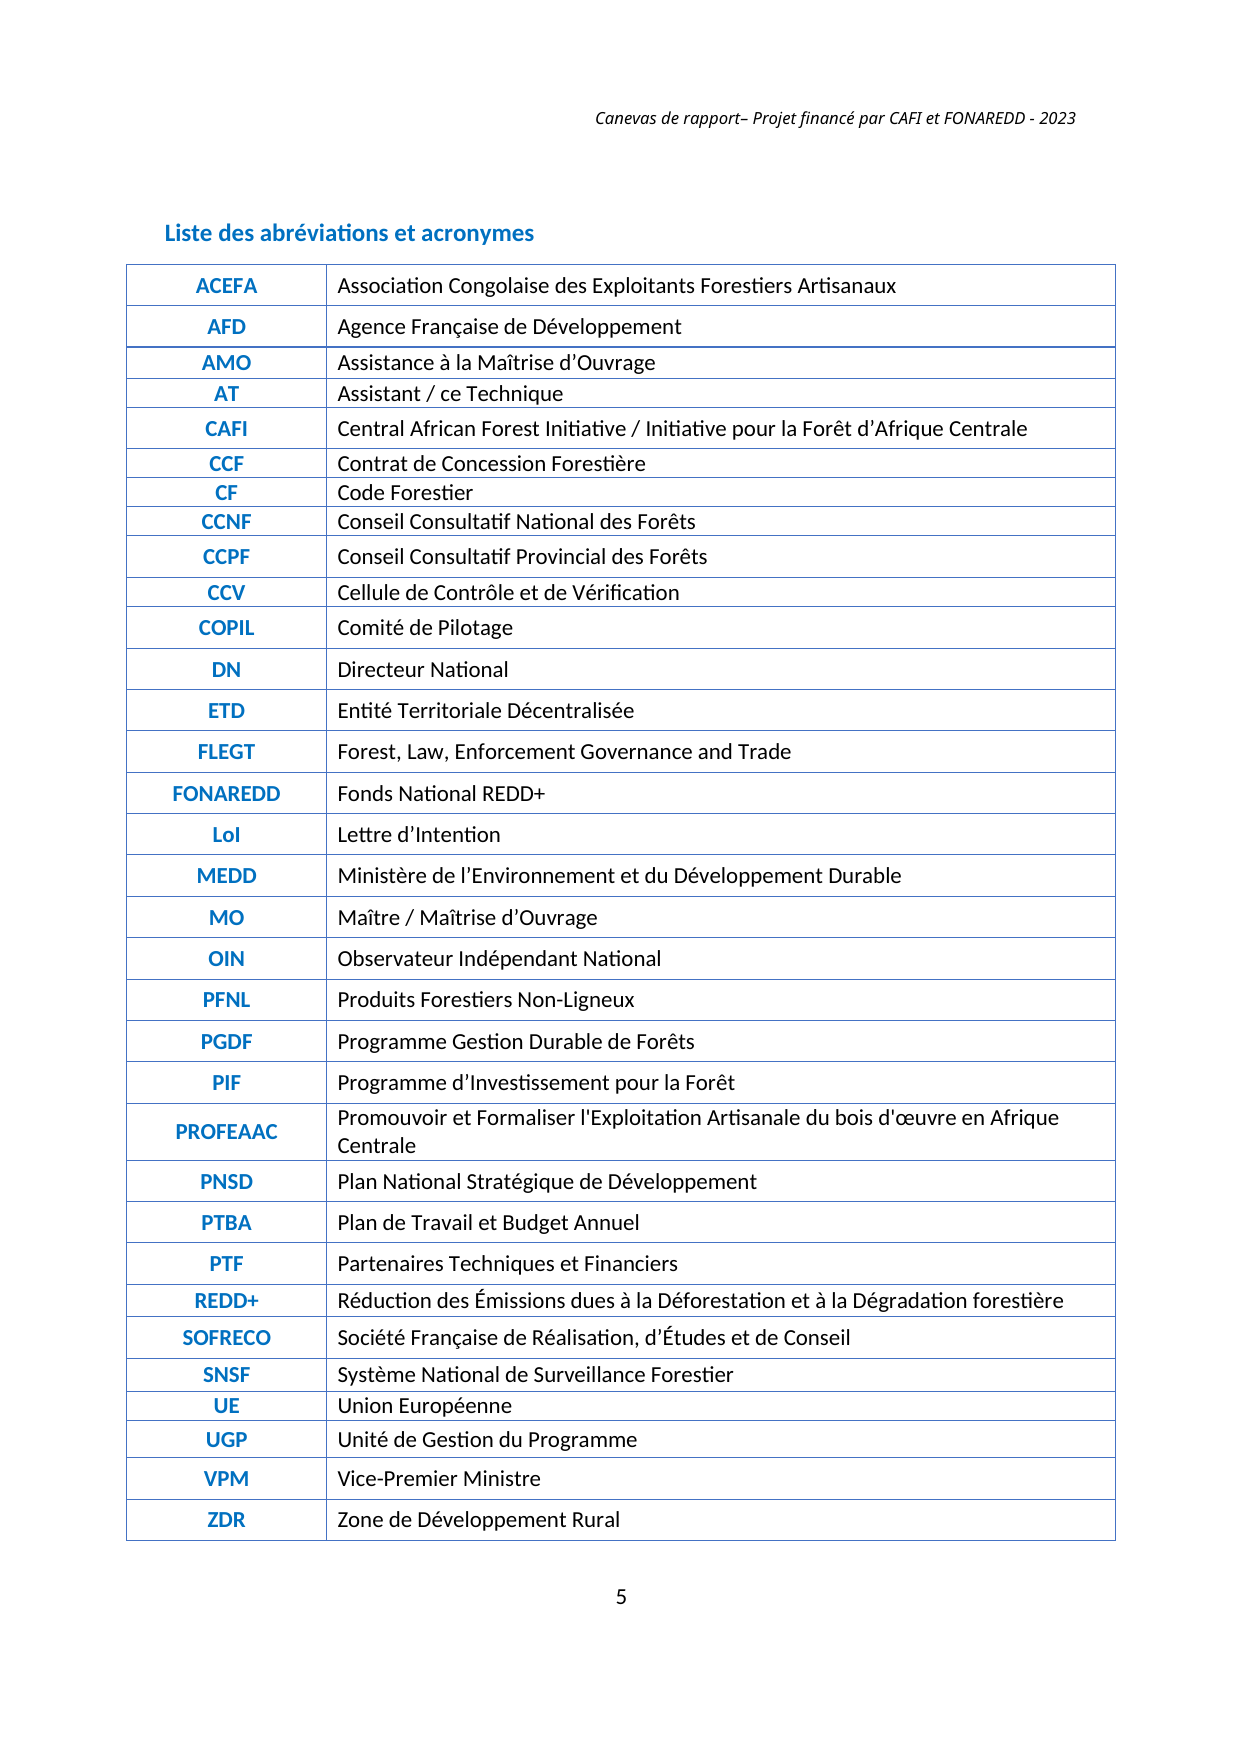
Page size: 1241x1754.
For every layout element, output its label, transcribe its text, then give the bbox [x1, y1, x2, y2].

subtitle Liste des abréviations et acronymes [164, 217, 1075, 247]
table_header Association Congolaise des Exploitants Forestiers Artisanaux [327, 265, 1115, 305]
table_cell CCV [127, 578, 326, 606]
table_cell UE [127, 1392, 326, 1420]
table_cell Promouvoir et Formaliser l'Exploitation Artisanale du bois d'œuvre en Afrique Centrale [416, 1104, 1115, 1159]
table_cell AT [127, 379, 326, 407]
table_cell REDD+ [127, 1285, 326, 1316]
table_cell Maître / Maîtrise d’Ouvrage [327, 897, 1115, 937]
table_cell Partenaires Techniques et Financiers [327, 1243, 1115, 1284]
table_header ACEFA [127, 265, 326, 305]
table_cell SOFRECO [127, 1317, 326, 1357]
table_cell AMO [127, 348, 326, 378]
table_cell DN [127, 649, 326, 689]
table_cell CCNF [127, 507, 326, 535]
table_cell Vice-Premier Ministre [327, 1458, 1115, 1498]
table_cell PGDF [127, 1021, 326, 1061]
table_cell PTF [127, 1243, 326, 1284]
table_cell PROFEAAC [127, 1104, 326, 1159]
table_cell CAFI [127, 408, 326, 448]
table_cell PTBA [127, 1202, 326, 1242]
table_cell PIF [127, 1062, 326, 1102]
table_cell VPM [127, 1458, 326, 1498]
table_cell Observateur Indépendant National [327, 938, 1115, 978]
table_cell LoI [127, 814, 326, 854]
table_cell Code Forestier [327, 478, 1115, 506]
table_cell CCPF [127, 536, 326, 577]
table_cell FONAREDD [127, 773, 326, 813]
table_cell Programme Gestion Durable de Forêts [327, 1021, 1115, 1061]
table_cell Forest, Law, Enforcement Governance and Trade [327, 731, 1115, 772]
table_cell Réduction des Émissions dues à la Déforestation et à la Dégradation forestière [327, 1285, 1115, 1316]
table_cell Unité de Gestion du Programme [327, 1421, 1115, 1457]
table_cell Lettre d’Intention [327, 814, 1115, 854]
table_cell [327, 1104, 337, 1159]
table_cell Agence Française de Développement [327, 306, 1115, 346]
table_cell Conseil Consultatif National des Forêts [327, 507, 1115, 535]
table_cell Plan de Travail et Budget Annuel [327, 1202, 1115, 1242]
table_cell Assistance à la Maîtrise d’Ouvrage [327, 348, 1115, 378]
table_cell UGP [127, 1421, 326, 1457]
table_cell OIN [127, 938, 326, 978]
table_cell Zone de Développement Rural [327, 1500, 1115, 1540]
table_cell COPIL [127, 607, 326, 648]
table_cell Plan National Stratégique de Développement [327, 1161, 1115, 1201]
table_cell Union Européenne [327, 1392, 1115, 1420]
table_cell FLEGT [127, 731, 326, 772]
table_cell PFNL [127, 980, 326, 1020]
table_cell MO [127, 897, 326, 937]
table_cell AFD [127, 306, 326, 346]
table_cell Directeur National [327, 649, 1115, 689]
table_cell CCF [127, 449, 326, 477]
table_cell Entité Territoriale Décentralisée [327, 690, 1115, 730]
table_cell Programme d’Investissement pour la Forêt [327, 1062, 1115, 1102]
table_cell Ministère de l’Environnement et du Développement Durable [327, 855, 1115, 896]
table_cell Contrat de Concession Forestière [327, 449, 1115, 477]
table_cell CF [127, 478, 326, 506]
table_cell Conseil Consultatif Provincial des Forêts [327, 536, 1115, 577]
table_cell MEDD [127, 855, 326, 896]
table_cell Système National de Surveillance Forestier [327, 1359, 1115, 1391]
table_cell ZDR [127, 1500, 326, 1540]
table_cell Cellule de Contrôle et de Vérification [327, 578, 1115, 606]
table_cell ETD [127, 690, 326, 730]
table_cell SNSF [127, 1359, 326, 1391]
table_cell Central African Forest Initiative / Initiative pour la Forêt d’Afrique Centrale [327, 408, 1115, 448]
table_cell Assistant / ce Technique [327, 379, 1115, 407]
table_cell Société Française de Réalisation, d’Études et de Conseil [327, 1317, 1115, 1357]
table_cell PNSD [127, 1161, 326, 1201]
table_cell Produits Forestiers Non-Ligneux [327, 980, 1115, 1020]
table_cell Comité de Pilotage [327, 607, 1115, 648]
table_cell Fonds National REDD+ [327, 773, 1115, 813]
